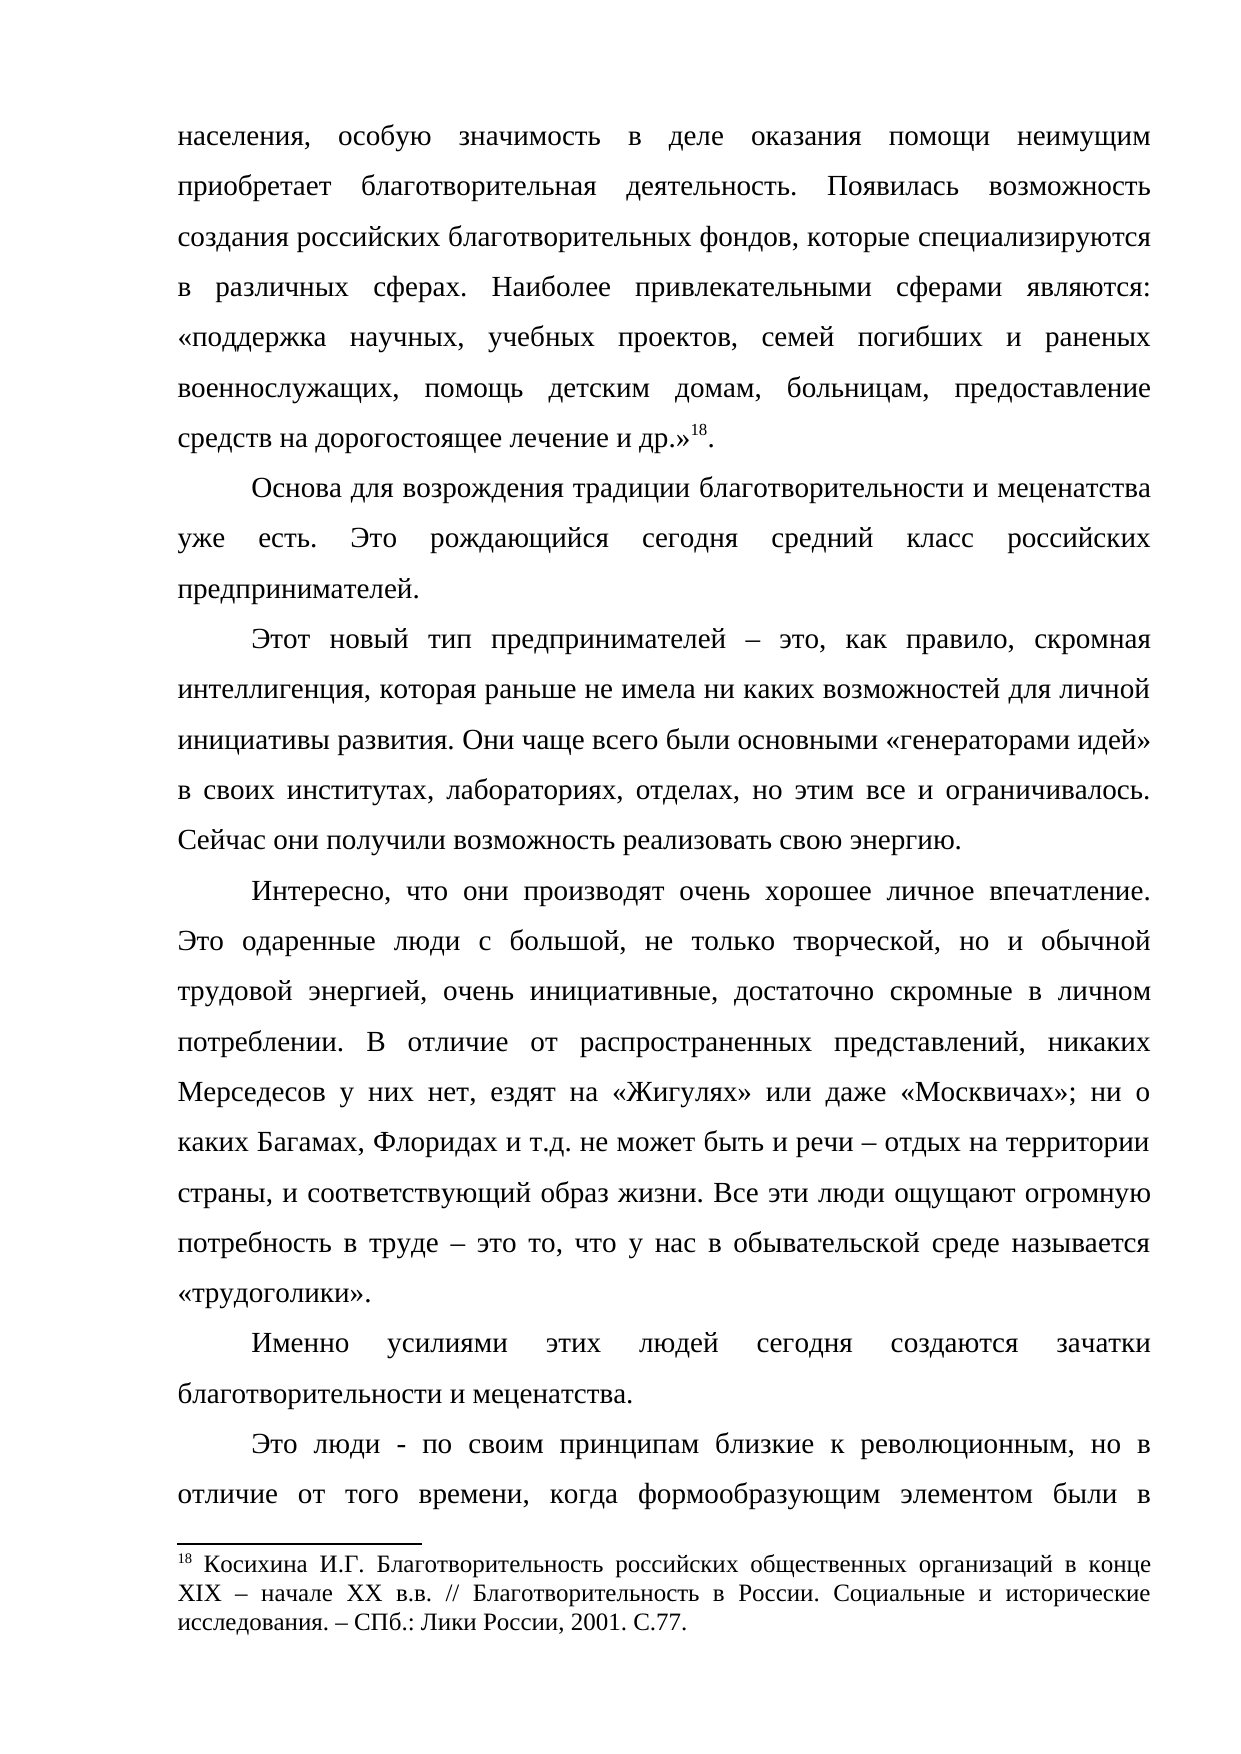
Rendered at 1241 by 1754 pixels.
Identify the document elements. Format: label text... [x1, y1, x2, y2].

text Именно усилиями этих людей сегодня создаются зачатки благотворительности и меценатства. [177, 1326, 1152, 1409]
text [177, 1426, 1152, 1510]
text Интересно, что они производят очень хорошее личное впечатление. Это одаренные люди с большой, не только творческой, но и обычной трудовой энергией, очень инициативные, достаточно скромные в личном потреблении. В отличие от распространенных представлений, никаких Мерседесов у них нет, ездят на «Жигулях» или даже «Москвичах»; ни о каких Багамах, Флоридах и т.д. не может быть и речи – отдых на территории страны, и соответствующий образ жизни. Все эти люди ощущают огромную потребность в труде – это то, что у нас в обывательской среде называется «трудоголики». [177, 873, 1152, 1309]
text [177, 118, 1152, 453]
text Этот новый тип предпринимателей – это, как правило, скромная интеллигенция, которая раньше не имела ни каких возможностей для личной инициативы развития. Они чаще всего были основными «генераторами идей» в своих институтах, лабораториях, отделах, но этим все и ограничивалось. Сейчас они получили возможность реализовать свою энергию. [177, 621, 1152, 856]
text Основа для возрождения традиции благотворительности и меценатства уже есть. Это рождающийся сегодня средний класс российских предпринимателей. [177, 470, 1152, 604]
